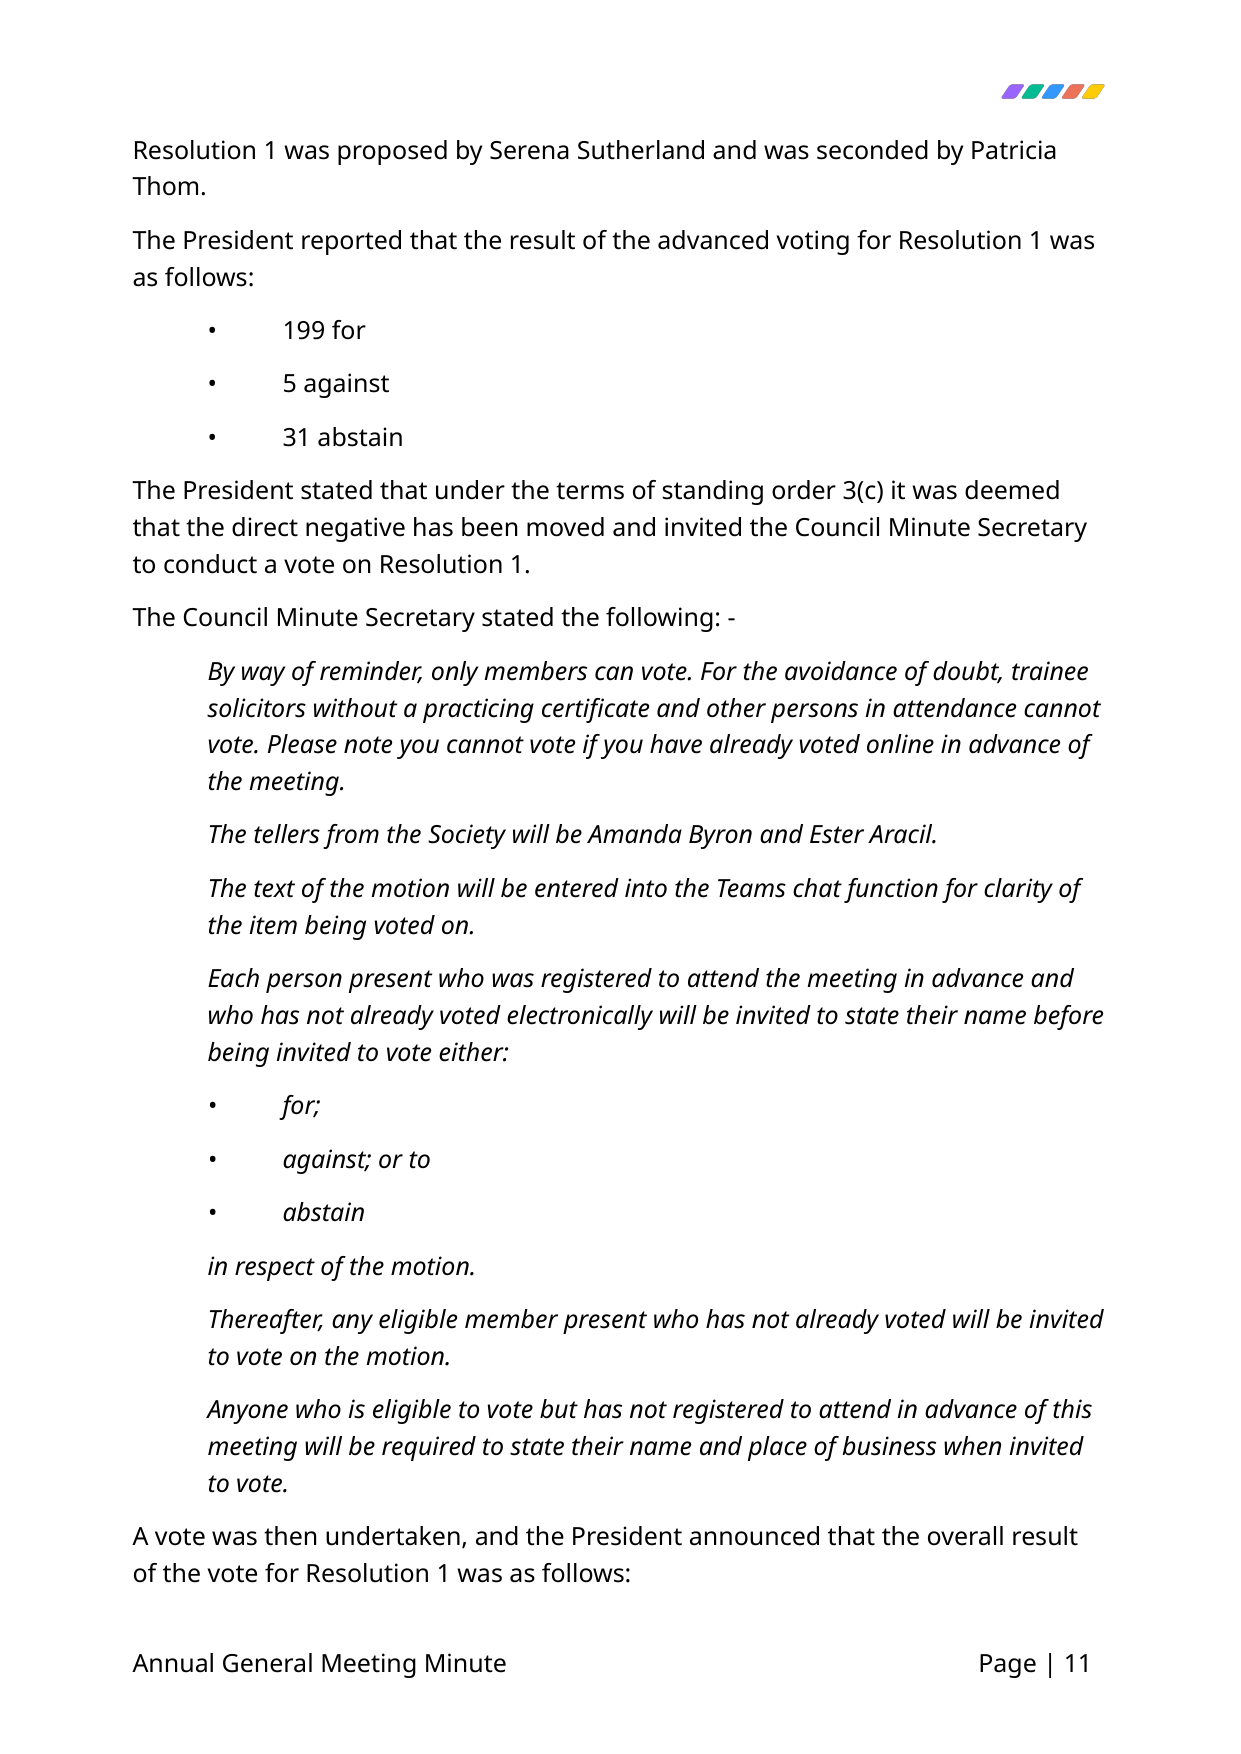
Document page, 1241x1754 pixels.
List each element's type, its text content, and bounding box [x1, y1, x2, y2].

text The President stated that under the terms of standing order 3(c) it was deemed that the direct negative has been moved and invited the Council Minute Secretary to conduct a vote on Resolution 1. [132, 473, 1108, 581]
text Resolution 1 was proposed by Serena Sutherland and was seconded by Patricia Thom. [132, 132, 1108, 203]
text The tellers from the Society will be Amanda Byron and Ester Aracil. [207, 817, 1108, 851]
text By way of reminder, only members can vote. For the avoidance of doubt, trainee solicitors without a practicing certificate and other persons in attendance cannot vote. Please note you cannot vote if you have already voted online in advance of the meeting. [207, 653, 1108, 798]
text Each person present who was registered to attend the meeting in advance and who has not already voted electronically will be invited to state their name before being invited to vote either: [207, 961, 1108, 1068]
text A vote was then undertaken, and the President announced that the overall result of the vote for Resolution 1 was as follows: [132, 1519, 1108, 1589]
text Anyone who is eligible to vote but has not registered to attend in advance of this meeting will be required to state their name and place of business when invited to vote. [207, 1392, 1108, 1499]
text • for; [207, 1088, 1108, 1122]
text • 199 for [207, 313, 1108, 347]
text The text of the motion will be entered into the Teams chat function for clarity of the item being voted on. [207, 871, 1108, 941]
text • 31 abstain [207, 419, 1108, 454]
text Thereafter, any eligible member present who has not already voted will be invited to vote on the motion. [207, 1302, 1108, 1372]
text • abstain [207, 1195, 1108, 1229]
text The President reported that the result of the advanced voting for Resolution 1 was as follows: [132, 222, 1108, 293]
text • 5 against [207, 366, 1108, 400]
picture [999, 82, 1107, 101]
text in respect of the motion. [207, 1248, 1108, 1282]
text The Council Minute Secretary stated the following: - [132, 600, 1108, 634]
text • against; or to [207, 1141, 1108, 1175]
